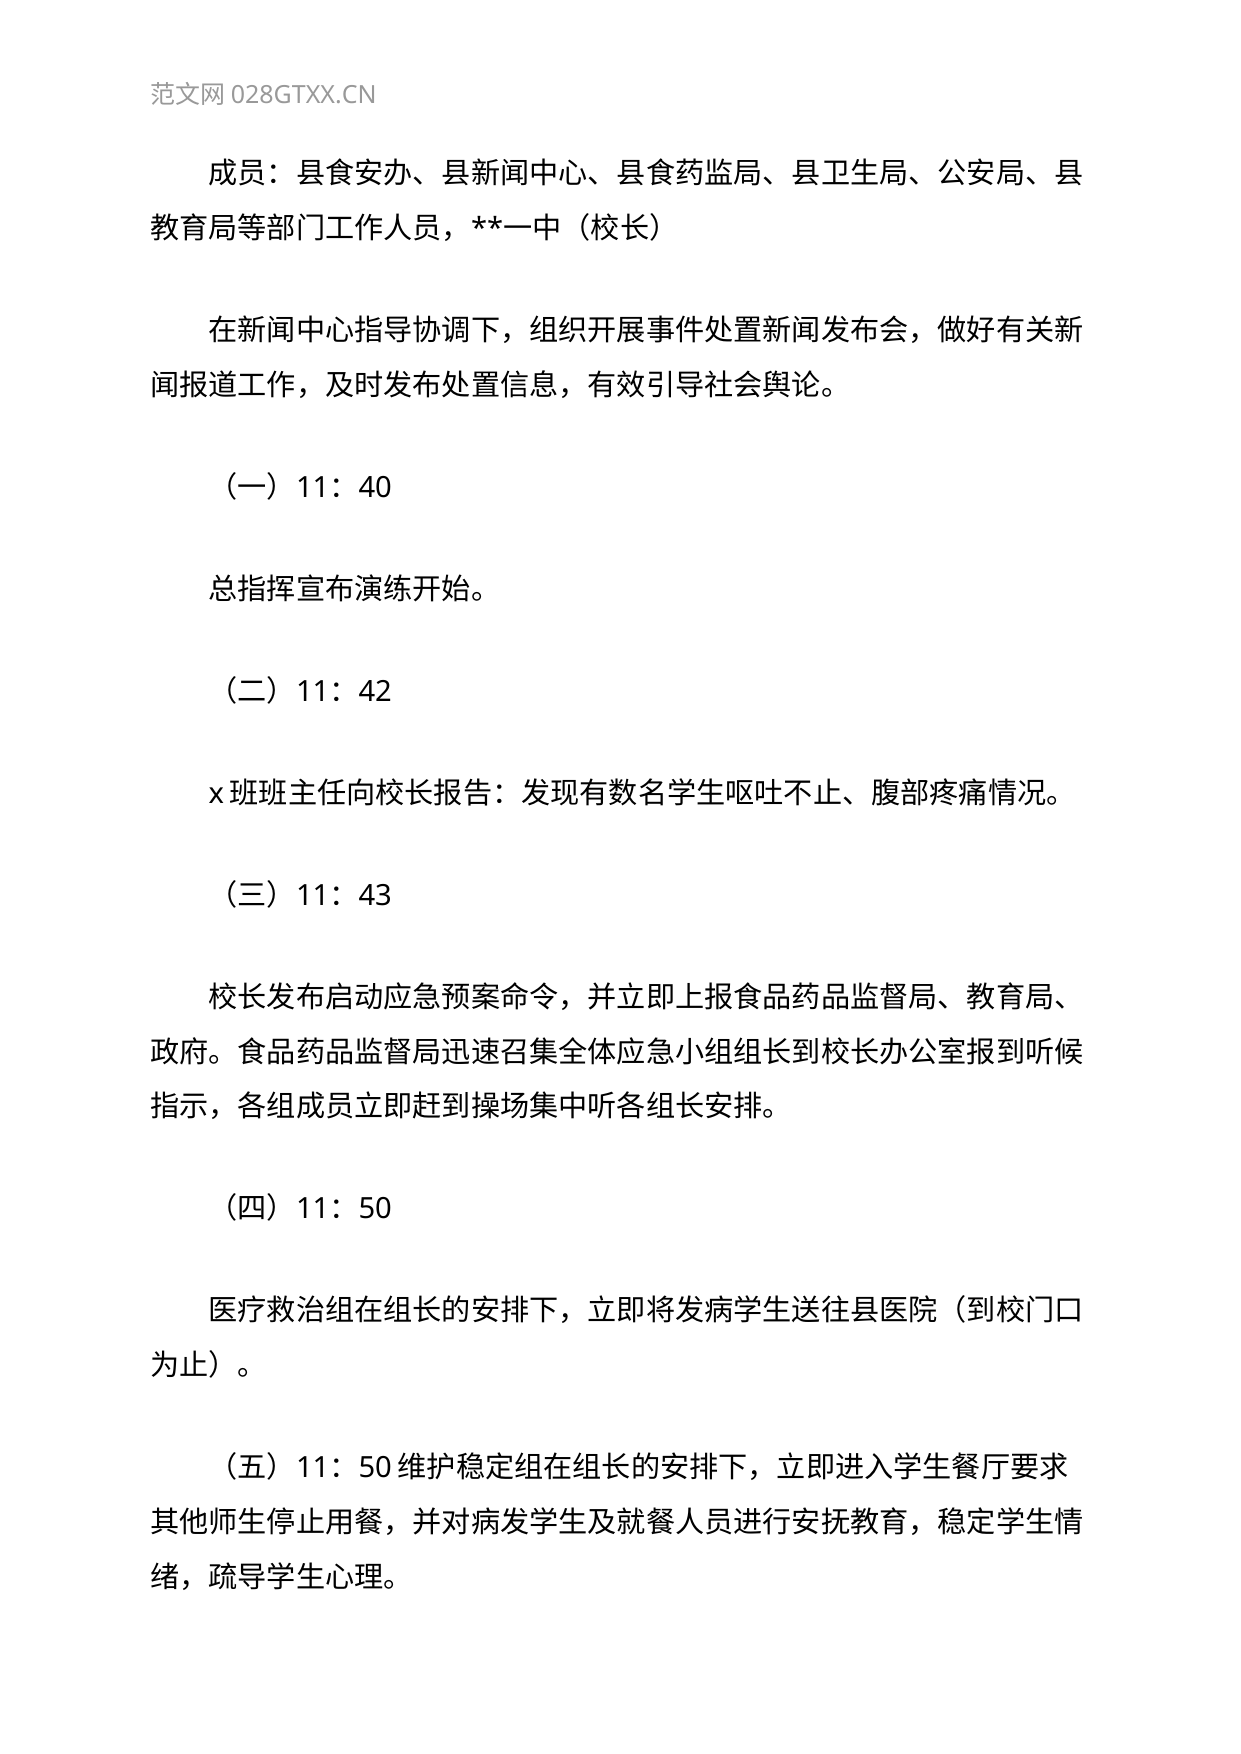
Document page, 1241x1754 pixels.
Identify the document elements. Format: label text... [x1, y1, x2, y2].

text 医疗救治组在组长的安排下，立即将发病学生送往县医院（到校门口为止）。 [150, 1287, 1090, 1384]
text （四）11：50 [150, 1185, 1090, 1227]
text （一）11：40 [150, 463, 1090, 506]
text （二）11：42 [150, 667, 1090, 710]
text x班班主任向校长报告：发现有数名学生呕吐不止、腹部疼痛情况。 [150, 769, 1090, 812]
text （五）11：50维护稳定组在组长的安排下，立即进入学生餐厅要求其他师生停止用餐，并对病发学生及就餐人员进行安抚教育，稳定学生情绪，疏导学生心理。 [150, 1443, 1090, 1596]
text 校长发布启动应急预案命令，并立即上报食品药品监督局、教育局、政府。食品药品监督局迅速召集全体应急小组组长到校长办公室报到听候指示，各组成员立即赶到操场集中听各组长安排。 [150, 973, 1090, 1125]
text 总指挥宣布演练开始。 [150, 566, 1090, 608]
text （三）11：43 [150, 871, 1090, 914]
text 成员：县食安办、县新闻中心、县食药监局、县卫生局、公安局、县教育局等部门工作人员，**一中（校长） [150, 150, 1090, 247]
text 在新闻中心指导协调下，组织开展事件处置新闻发布会，做好有关新闻报道工作，及时发布处置信息，有效引导社会舆论。 [150, 307, 1090, 404]
